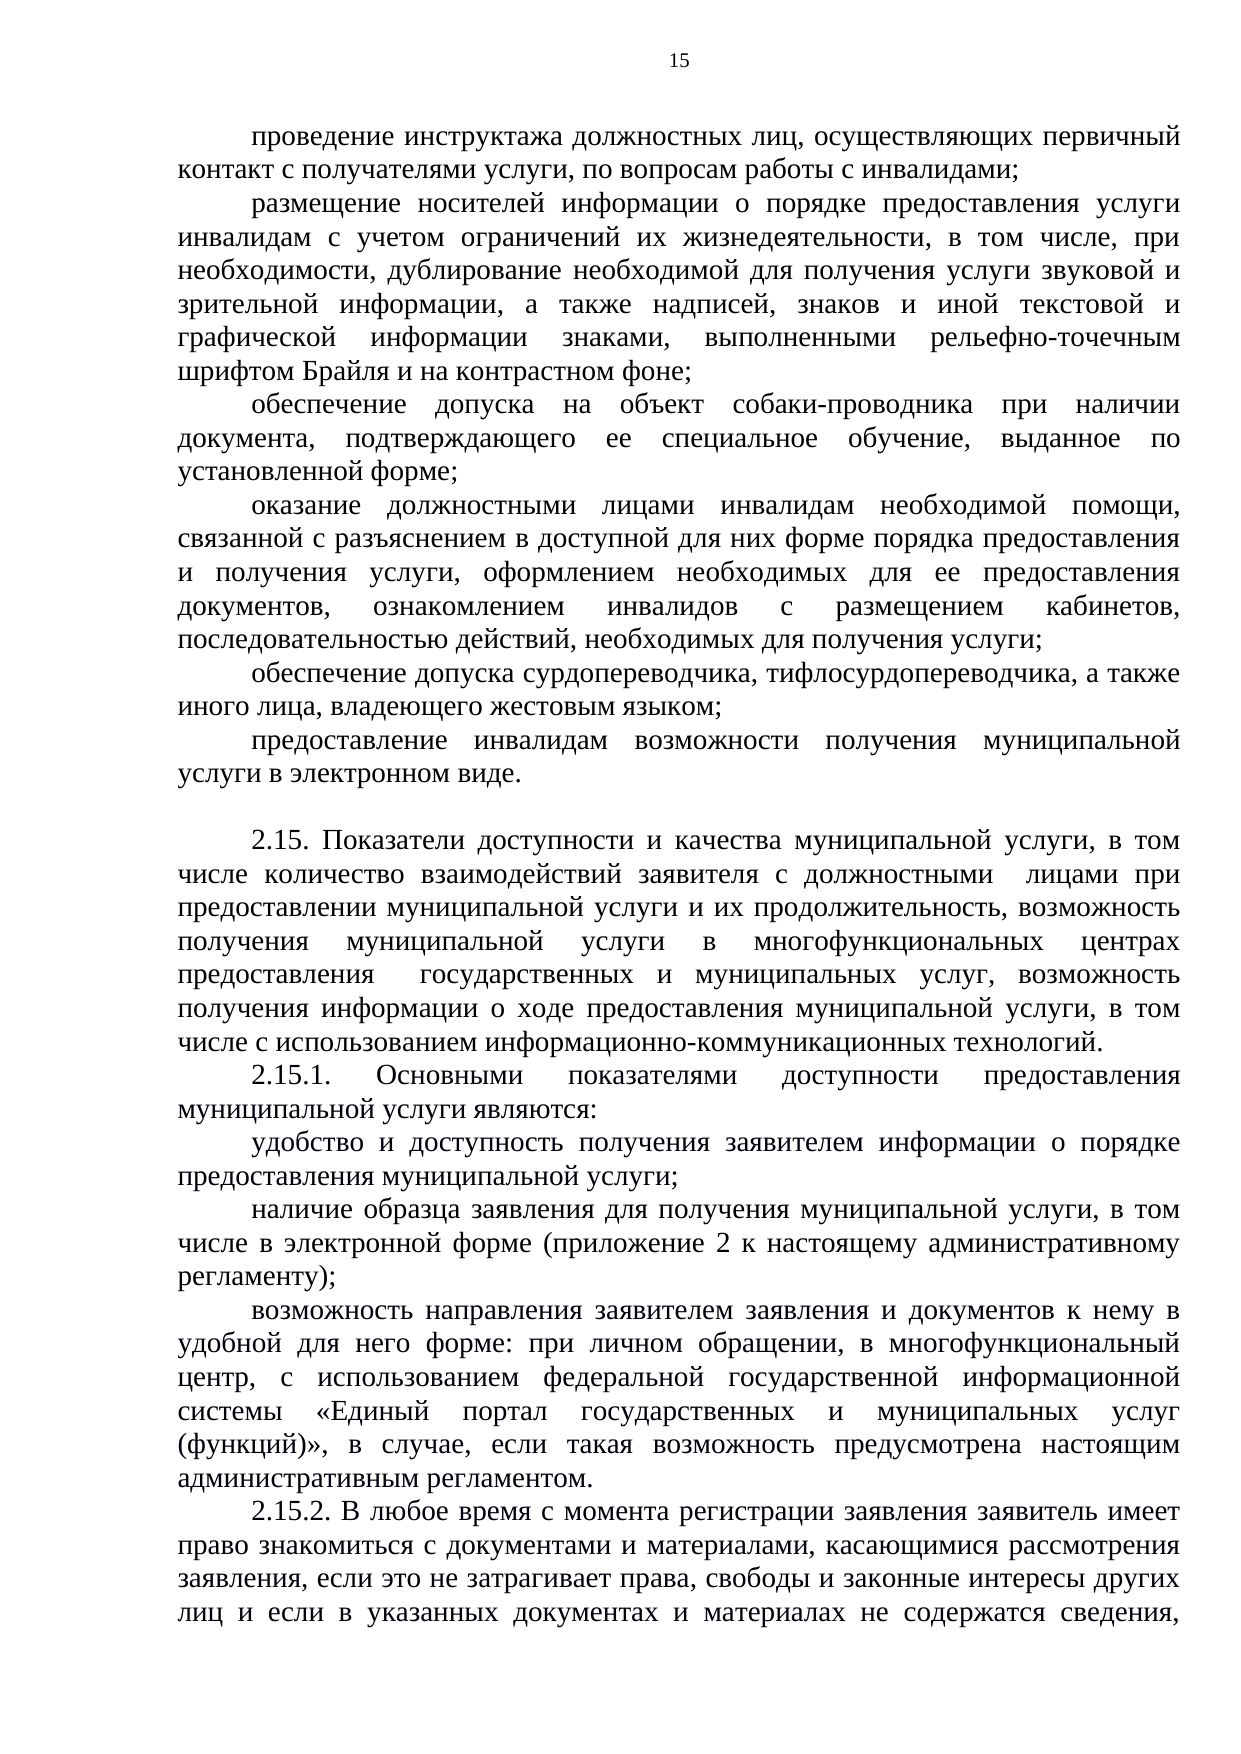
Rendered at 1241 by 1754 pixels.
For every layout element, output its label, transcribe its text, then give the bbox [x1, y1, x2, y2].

text оказание должностными лицами инвалидам необходимой помощи, связанной с разъяснением в доступной для них форме порядка предоставления и получения услуги, оформлением необходимых для ее предоставления документов, ознакомлением инвалидов с размещением кабинетов, последовательностью действий, необходимых для получения услуги; [177, 487, 1181, 655]
text 2.15. Показатели доступности и качества муниципальной услуги, в том числе количество взаимодействий заявителя с должностными лицами при предоставлении муниципальной услуги и их продолжительность, возможность получения муниципальной услуги в многофункциональных центрах предоставления государственных и муниципальных услуг, возможность получения информации о ходе предоставления муниципальной услуги, в том числе с использованием информационно-коммуникационных технологий. [177, 822, 1181, 1057]
text предоставление инвалидам возможности получения муниципальной услуги в электронном виде. [177, 722, 1181, 789]
text 2.15.1. Основными показателями доступности предоставления муниципальной услуги являются: [177, 1057, 1181, 1124]
text удобство и доступность получения заявителем информации о порядке предоставления муниципальной услуги; [177, 1124, 1181, 1191]
text возможность направления заявителем заявления и документов к нему в удобной для него форме: при личном обращении, в многофункциональный центр, с использованием федеральной государственной информационной системы «Единый портал государственных и муниципальных услуг (функций)», в случае, если такая возможность предусмотрена настоящим административным регламентом. [177, 1292, 1181, 1493]
text проведение инструктажа должностных лиц, осуществляющих первичный контакт с получателями услуги, по вопросам работы с инвалидами; [177, 118, 1181, 185]
text обеспечение допуска сурдопереводчика, тифлосурдопереводчика, а также иного лица, владеющего жестовым языком; [177, 655, 1181, 722]
text размещение носителей информации о порядке предоставления услуги инвалидам с учетом ограничений их жизнедеятельности, в том числе, при необходимости, дублирование необходимой для получения услуги звуковой и зрительной информации, а также надписей, знаков и иной текстовой и графической информации знаками, выполненными рельефно-точечным шрифтом Брайля и на контрастном фоне; [177, 185, 1181, 386]
text наличие образца заявления для получения муниципальной услуги, в том числе в электронной форме (приложение 2 к настоящему административному регламенту); [177, 1191, 1181, 1292]
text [177, 1493, 1181, 1627]
text обеспечение допуска на объект собаки-проводника при наличии документа, подтверждающего ее специальное обучение, выданное по установленной форме; [177, 386, 1181, 487]
